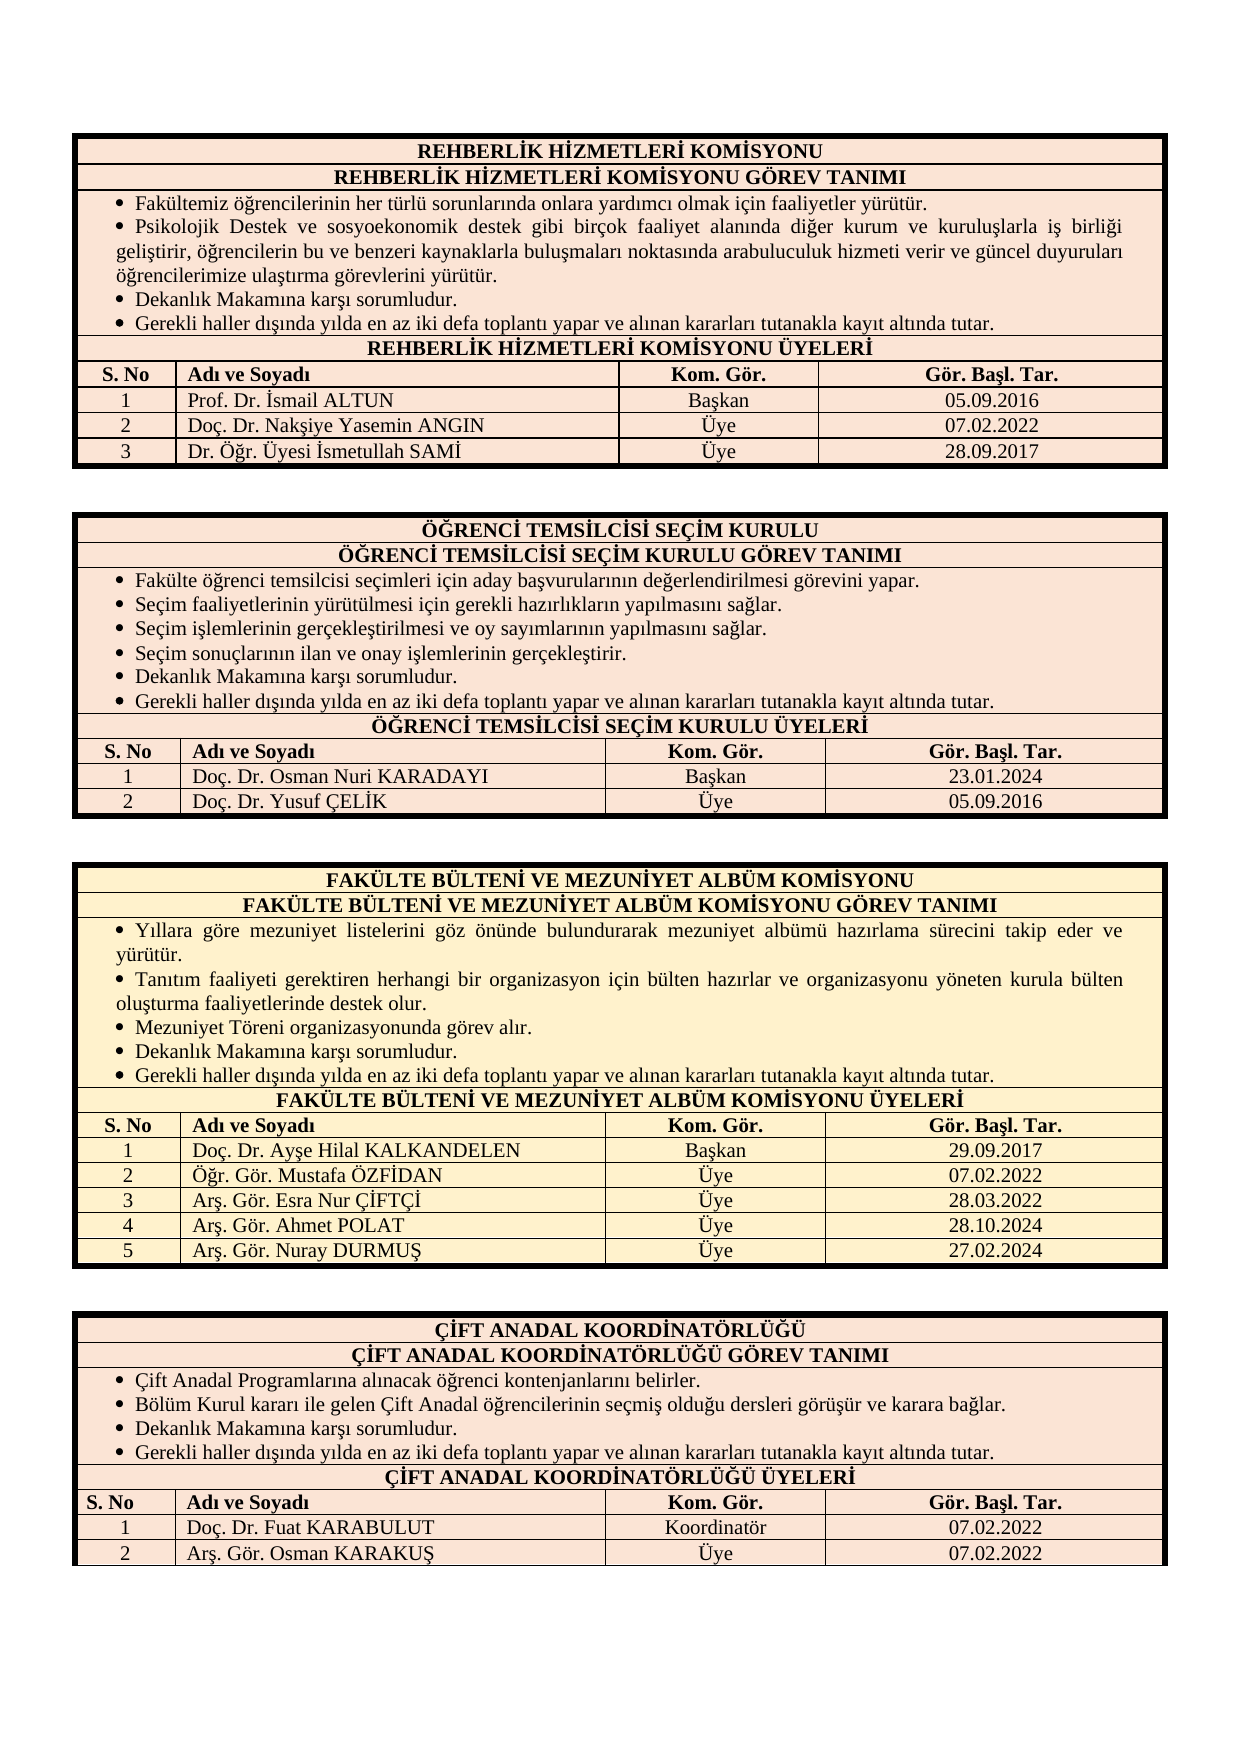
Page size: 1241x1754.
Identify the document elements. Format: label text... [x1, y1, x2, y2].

table_cell 2 [78, 789, 180, 813]
table_cell Üye [606, 1540, 825, 1564]
table_cell 3 [78, 1188, 180, 1212]
table_cell Dr. Öğr. Üyesi İsmetullah SAMİ [177, 439, 618, 463]
table_cell 07.02.2022 [826, 1515, 1162, 1539]
table_cell 28.09.2017 [819, 439, 1162, 463]
table_cell Başkan [606, 1138, 825, 1162]
table_cell 07.02.2022 [826, 1163, 1162, 1187]
table_cell 1 [78, 388, 175, 412]
table_header ÇİFT ANADAL KOORDİNATÖRLÜĞÜ [78, 1318, 1162, 1342]
table_cell REHBERLİK HİZMETLERİ KOMİSYONU GÖREV TANIMI [78, 165, 1162, 189]
table_cell Yıllara göre mezuniyet listelerini göz önünde bulundurarak mezuniyet albümü hazırlama sürecini takip eder ve yürütür. Tanıtım faaliyeti gerektiren herhangi bir organizasyon için bülten hazırlar ve organizasyonu yöneten kurula bülten oluşturma faaliyetlerinde destek olur. Mezuniyet Töreni organizasyonunda görev alır. Dekanlık Makamına karşı sorumludur. Gerekli haller dışında yılda en az iki defa toplantı yapar ve alınan kararları tutanakla kayıt altında tutar. [78, 918, 1162, 1087]
table_cell S. No [78, 1113, 180, 1137]
table_cell Üye [606, 789, 825, 813]
table_cell Üye [606, 1163, 825, 1187]
table_cell 1 [78, 1138, 180, 1162]
table_cell Doç. Dr. Osman Nuri KARADAYI [181, 764, 605, 788]
table_cell 05.09.2016 [826, 789, 1162, 813]
table_cell Arş. Gör. Esra Nur ÇİFTÇİ [181, 1188, 605, 1212]
table_cell Kom. Gör. [606, 1113, 825, 1137]
table_cell Gör. Başl. Tar. [826, 1113, 1162, 1137]
table_cell 07.02.2022 [826, 1540, 1162, 1564]
table_cell Fakülte öğrenci temsilcisi seçimleri için aday başvurularının değerlendirilmesi görevini yapar. Seçim faaliyetlerinin yürütülmesi için gerekli hazırlıkların yapılmasını sağlar. Seçim işlemlerinin gerçekleştirilmesi ve oy sayımlarının yapılmasını sağlar. Seçim sonuçlarının ilan ve onay işlemlerinin gerçekleştirir. Dekanlık Makamına karşı sorumludur. Gerekli haller dışında yılda en az iki defa toplantı yapar ve alınan kararları tutanakla kayıt altında tutar. [78, 568, 1162, 713]
table_cell Kom. Gör. [620, 362, 818, 386]
table_cell 3 [78, 439, 175, 463]
table_cell Üye [620, 439, 818, 463]
table_cell Gör. Başl. Tar. [826, 739, 1162, 763]
table_header REHBERLİK HİZMETLERİ KOMİSYONU [78, 139, 1162, 163]
table_cell Gör. Başl. Tar. [819, 362, 1162, 386]
table_cell Fakültemiz öğrencilerinin her türlü sorunlarında onlara yardımcı olmak için faaliyetler yürütür. Psikolojik Destek ve sosyoekonomik destek gibi birçok faaliyet alanında diğer kurum ve kuruluşlarla iş birliği geliştirir, öğrencilerin bu ve benzeri kaynaklarla buluşmaları noktasında arabuluculuk hizmeti verir ve güncel duyuruları öğrencilerimize ulaştırma görevlerini yürütür. Dekanlık Makamına karşı sorumludur. Gerekli haller dışında yılda en az iki defa toplantı yapar ve alınan kararları tutanakla kayıt altında tutar. [78, 191, 1162, 335]
table_cell Gör. Başl. Tar. [826, 1490, 1162, 1514]
table_cell Üye [606, 1188, 825, 1212]
table_cell 28.10.2024 [826, 1213, 1162, 1237]
table_cell ÇİFT ANADAL KOORDİNATÖRLÜĞÜ ÜYELERİ [78, 1465, 1162, 1489]
table_cell Başkan [620, 388, 818, 412]
table_cell Prof. Dr. İsmail ALTUN [177, 388, 618, 412]
table_cell Arş. Gör. Nuray DURMUŞ [181, 1239, 605, 1262]
table_cell Öğr. Gör. Mustafa ÖZFİDAN [181, 1163, 605, 1187]
table_cell ÇİFT ANADAL KOORDİNATÖRLÜĞÜ GÖREV TANIMI [78, 1343, 1162, 1367]
table_cell ÖĞRENCİ TEMSİLCİSİ SEÇİM KURULU ÜYELERİ [78, 714, 1162, 738]
table_cell 2 [78, 1163, 180, 1187]
table_cell FAKÜLTE BÜLTENİ VE MEZUNİYET ALBÜM KOMİSYONU GÖREV TANIMI [78, 893, 1162, 917]
table_cell 1 [78, 1515, 175, 1539]
table_cell Doç. Dr. Fuat KARABULUT [176, 1515, 605, 1539]
table_cell 23.01.2024 [826, 764, 1162, 788]
table_cell S. No [78, 739, 180, 763]
table_cell 4 [78, 1213, 180, 1237]
table_cell Üye [620, 413, 818, 437]
table_cell Adı ve Soyadı [181, 1113, 605, 1137]
table_cell 5 [78, 1239, 180, 1262]
table_cell Adı ve Soyadı [176, 1490, 605, 1514]
table_header FAKÜLTE BÜLTENİ VE MEZUNİYET ALBÜM KOMİSYONU [78, 868, 1162, 892]
table_cell Adı ve Soyadı [181, 739, 605, 763]
table_cell 27.02.2024 [826, 1239, 1162, 1262]
table_cell Doç. Dr. Yusuf ÇELİK [181, 789, 605, 813]
table_header ÖĞRENCİ TEMSİLCİSİ SEÇİM KURULU [78, 518, 1162, 542]
table_cell Arş. Gör. Osman KARAKUŞ [176, 1540, 605, 1564]
table_cell 07.02.2022 [819, 413, 1162, 437]
table_cell 2 [78, 413, 175, 437]
table_cell Üye [606, 1213, 825, 1237]
table_cell Doç. Dr. Ayşe Hilal KALKANDELEN [181, 1138, 605, 1162]
table_cell Kom. Gör. [606, 1490, 825, 1514]
table_cell 1 [78, 764, 180, 788]
table_cell REHBERLİK HİZMETLERİ KOMİSYONU ÜYELERİ [78, 336, 1162, 360]
table_cell 05.09.2016 [819, 388, 1162, 412]
table_cell FAKÜLTE BÜLTENİ VE MEZUNİYET ALBÜM KOMİSYONU ÜYELERİ [78, 1088, 1162, 1112]
table_cell Koordinatör [606, 1515, 825, 1539]
table_cell Üye [606, 1239, 825, 1262]
table_cell Çift Anadal Programlarına alınacak öğrenci kontenjanlarını belirler. Bölüm Kurul kararı ile gelen Çift Anadal öğrencilerinin seçmiş olduğu dersleri görüşür ve karara bağlar. Dekanlık Makamına karşı sorumludur. Gerekli haller dışında yılda en az iki defa toplantı yapar ve alınan kararları tutanakla kayıt altında tutar. [78, 1368, 1162, 1464]
table_cell S. No [78, 1490, 175, 1514]
table_cell Başkan [606, 764, 825, 788]
table_cell 29.09.2017 [826, 1138, 1162, 1162]
table_cell 2 [78, 1540, 175, 1564]
table_cell Adı ve Soyadı [177, 362, 618, 386]
table_cell 28.03.2022 [826, 1188, 1162, 1212]
table_cell Kom. Gör. [606, 739, 825, 763]
table_cell ÖĞRENCİ TEMSİLCİSİ SEÇİM KURULU GÖREV TANIMI [78, 543, 1162, 567]
table_cell S. No [78, 362, 175, 386]
table_cell Arş. Gör. Ahmet POLAT [181, 1213, 605, 1237]
table_cell Doç. Dr. Nakşiye Yasemin ANGIN [177, 413, 618, 437]
